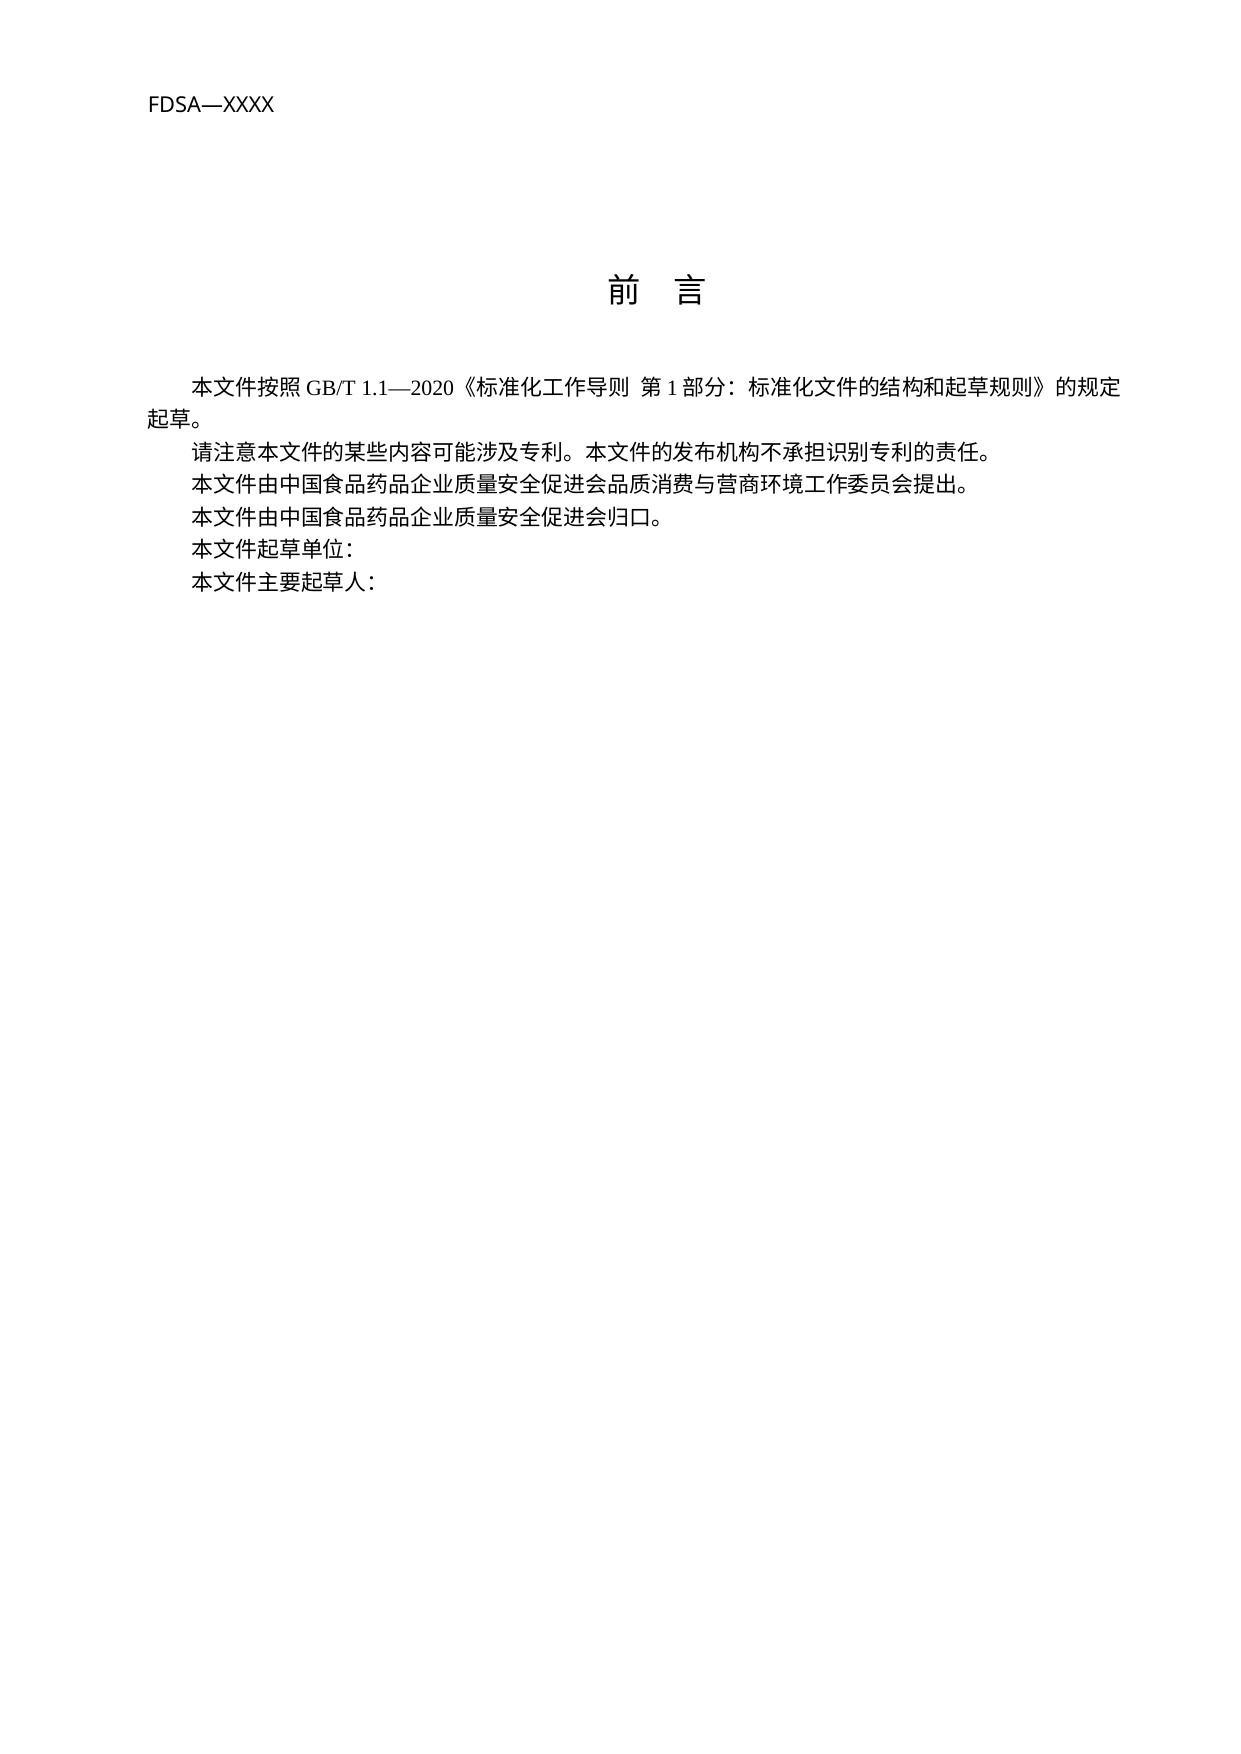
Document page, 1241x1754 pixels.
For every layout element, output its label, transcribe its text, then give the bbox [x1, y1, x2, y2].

text 本文件主要起草人： [148, 564, 1122, 597]
text 请注意本文件的某些内容可能涉及专利。本文件的发布机构不承担识别专利的责任。 [148, 434, 1122, 467]
text 本文件由中国食品药品企业质量安全促进会归口。 [148, 499, 1122, 532]
text 本文件起草单位： [148, 532, 1122, 564]
text 本文件由中国食品药品企业质量安全促进会品质消费与营商环境工作委员会提出。 [148, 467, 1122, 499]
text 本文件按照GB/T 1.1—2020《标准化工作导则 第1部分：标准化文件的结构和起草规则》的规定起草。 [148, 369, 1122, 434]
text 前言 [148, 256, 1122, 321]
